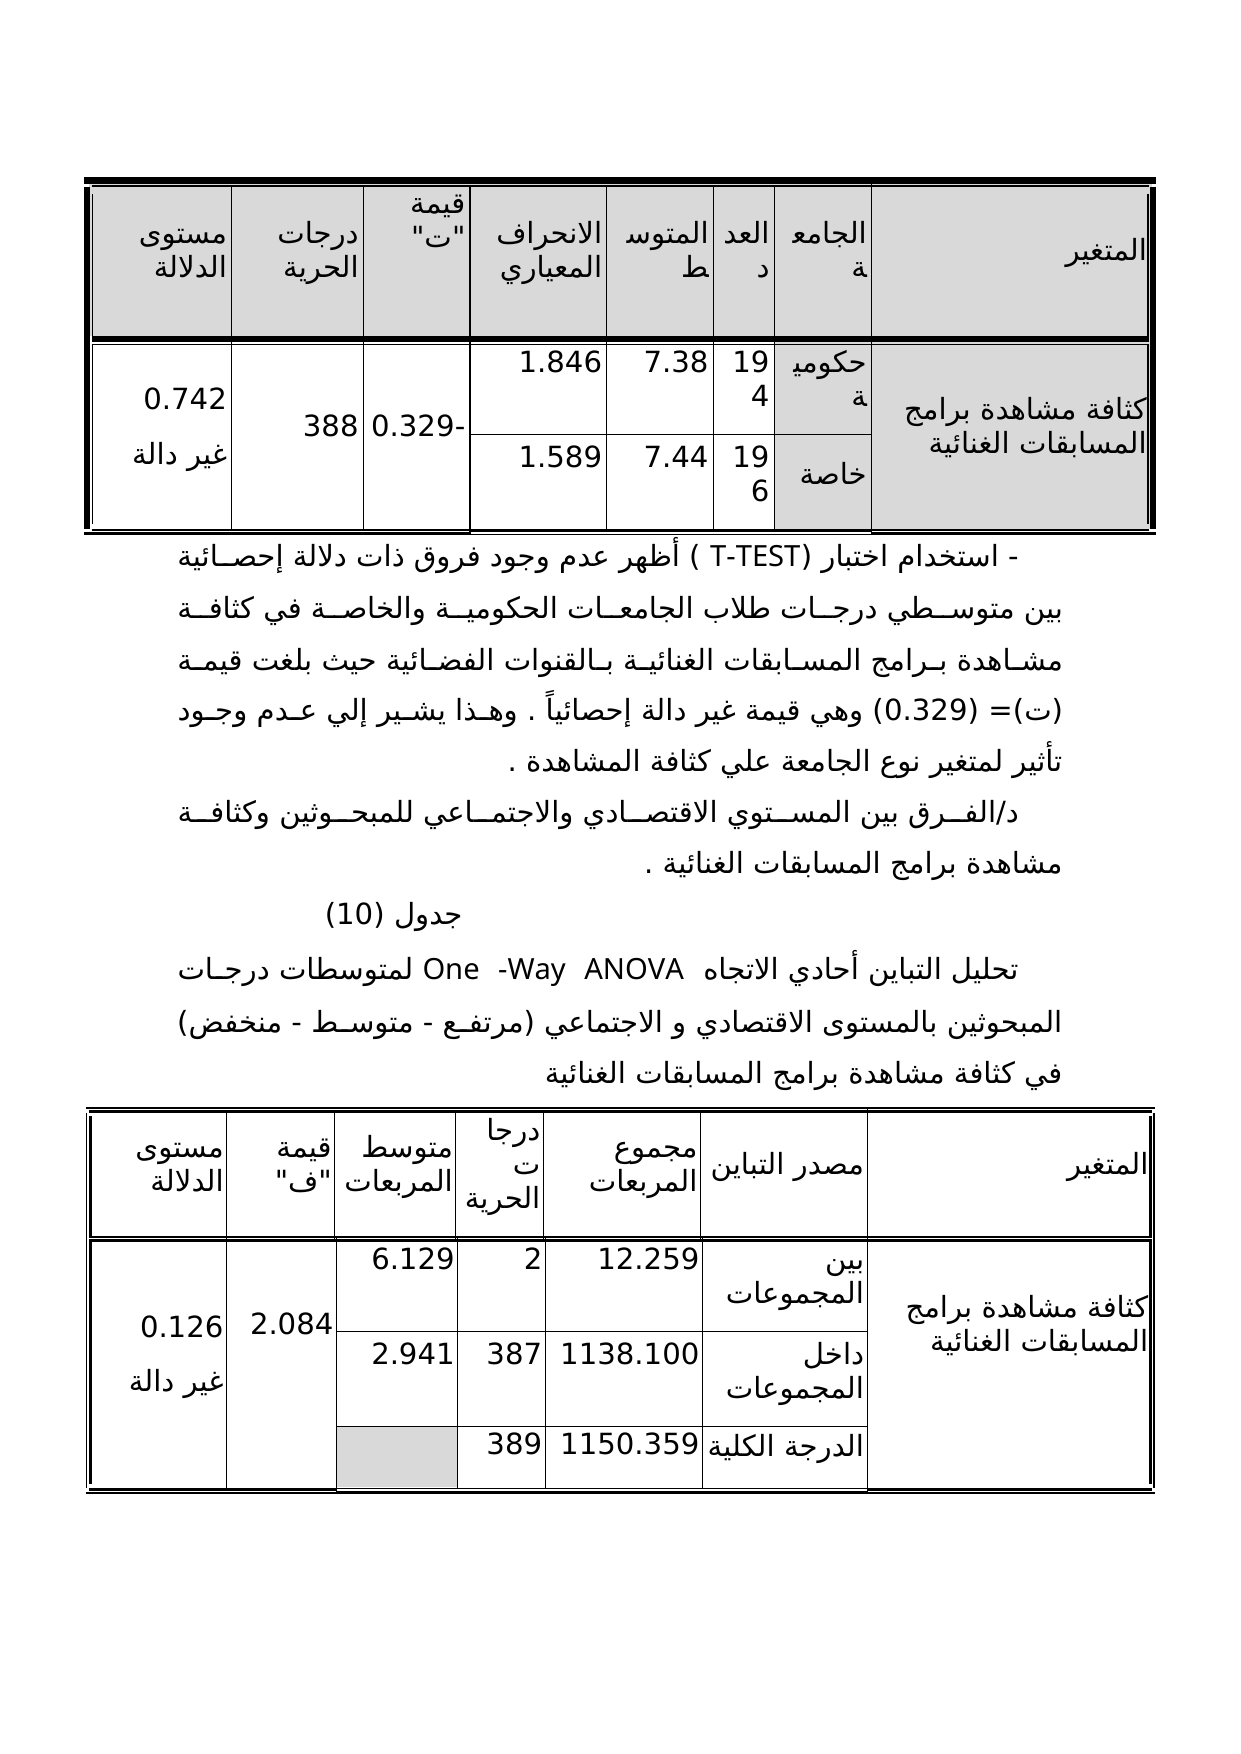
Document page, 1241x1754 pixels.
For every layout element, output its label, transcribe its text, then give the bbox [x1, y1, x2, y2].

table_cell 1.589 [471, 435, 606, 529]
table_cell 1138.100 [546, 1332, 702, 1426]
table_cell 7.38 [607, 345, 713, 434]
table_header المتغير [868, 1113, 1152, 1236]
table_cell كثافة مشاهدة برامج المسابقات الغنائية [868, 1242, 1152, 1487]
table_header درجات الحرية [456, 1113, 543, 1236]
table_header العدد [714, 187, 774, 336]
table_cell -0.329 [364, 345, 469, 529]
table_cell الدرجة الكلية [703, 1427, 867, 1487]
table_cell 388 [232, 345, 363, 529]
table_header الجامعة [775, 187, 871, 336]
table_cell 196 [714, 435, 774, 529]
table_header المتغير [872, 184, 1152, 336]
text د/الفرق بين المستوي الاقتصادي والاجتماعي للمبحوثين وكثافة مشاهدة برامج المسابقات الغنائية . [177, 796, 1063, 881]
table_cell 7.44 [607, 435, 713, 529]
table_cell 2 [458, 1242, 545, 1331]
table_header الانحراف المعياري [471, 187, 606, 336]
table_cell 6.129 [337, 1242, 457, 1331]
table_header قيمة "ف" [227, 1113, 334, 1236]
table_cell 387 [458, 1332, 545, 1426]
table_header مستوى الدلالة [89, 184, 232, 336]
table_cell 1.846 [471, 345, 606, 434]
table_header قيمة "ت" [364, 187, 469, 336]
table_cell 0.742 غير دالة [90, 336, 231, 529]
table_header مستوى الدلالة [89, 1113, 226, 1236]
table_cell بين المجموعات [703, 1242, 867, 1331]
table_cell 389 [458, 1427, 545, 1487]
table_header مصدر التباين [701, 1113, 867, 1236]
text جدول (10) [177, 897, 1063, 931]
table_cell [337, 1427, 457, 1487]
table_cell 2.941 [337, 1332, 457, 1426]
table_header المتوسط [607, 187, 713, 336]
table_cell كثافة مشاهدة برامج المسابقات الغنائية [872, 336, 1150, 529]
table_cell 0.126 غير دالة [89, 1242, 226, 1487]
table_cell داخل المجموعات [703, 1332, 867, 1426]
table_header متوسط المربعات [335, 1113, 455, 1236]
table_cell 1150.359 [546, 1427, 702, 1487]
table_cell 12.259 [546, 1242, 702, 1331]
table_cell حكومية [775, 345, 871, 434]
table_header مجموع المربعات [544, 1113, 700, 1236]
table_cell خاصة [775, 435, 871, 529]
table_header درجات الحرية [232, 187, 363, 336]
text - استخدام اختبار (T-TEST ) أظهر عدم وجود فروق ذات دلالة إحصائية بين متوسطي درجات طلاب الجامعات الحكومية والخاصة في كثافة مشاهدة برامج المسابقات الغنائية بالقنوات الفضائية حيث بلغت قيمة (ت)= (0.329) وهي قيمة غير دالة إحصائياً . وهذا يشير إلي عدم وجود تأثير لمتغير نوع الجامعة علي كثافة المشاهدة . [177, 535, 1063, 779]
text تحليل التباين أحادي الاتجاه One -Way ANOVA لمتوسطات درجات المبحوثين بالمستوى الاقتصادي و الاجتماعي (مرتفع - متوسط - منخفض) في كثافة مشاهدة برامج المسابقات الغنائية [177, 948, 1063, 1090]
table_cell 194 [714, 345, 774, 434]
table_cell 2.084 [227, 1242, 336, 1487]
